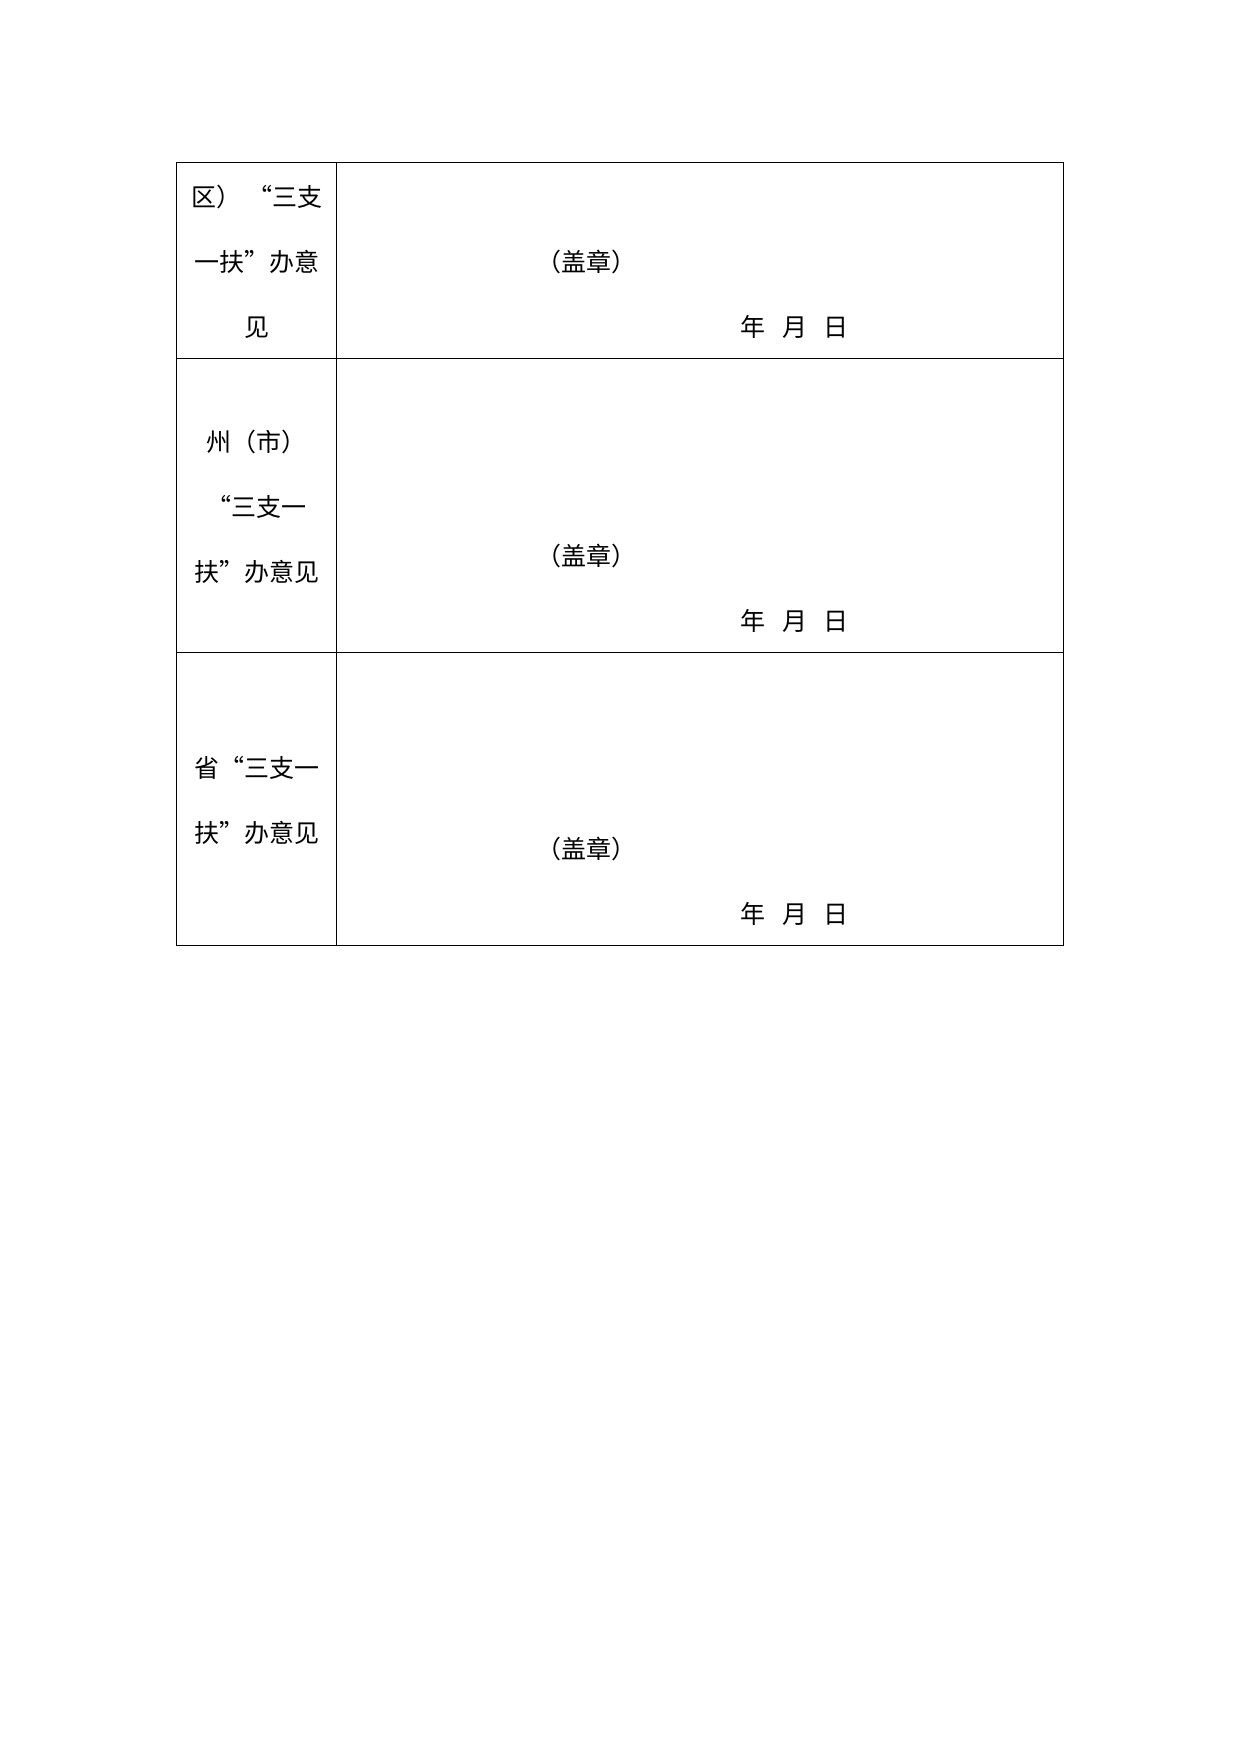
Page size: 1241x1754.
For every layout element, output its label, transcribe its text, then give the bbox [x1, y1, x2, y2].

table_cell 县（市、区） “三支一扶”办意见 [177, 163, 336, 358]
table_cell 州（市）“三支一扶”办意见 [177, 359, 336, 652]
table_cell 省“三支一扶”办意见 [177, 653, 336, 945]
table_cell （盖章） 年 月 日 [337, 163, 1063, 358]
table_cell （盖章） 年 月 日 [337, 359, 1063, 652]
table_cell （盖章） 年 月 日 [337, 653, 1063, 945]
